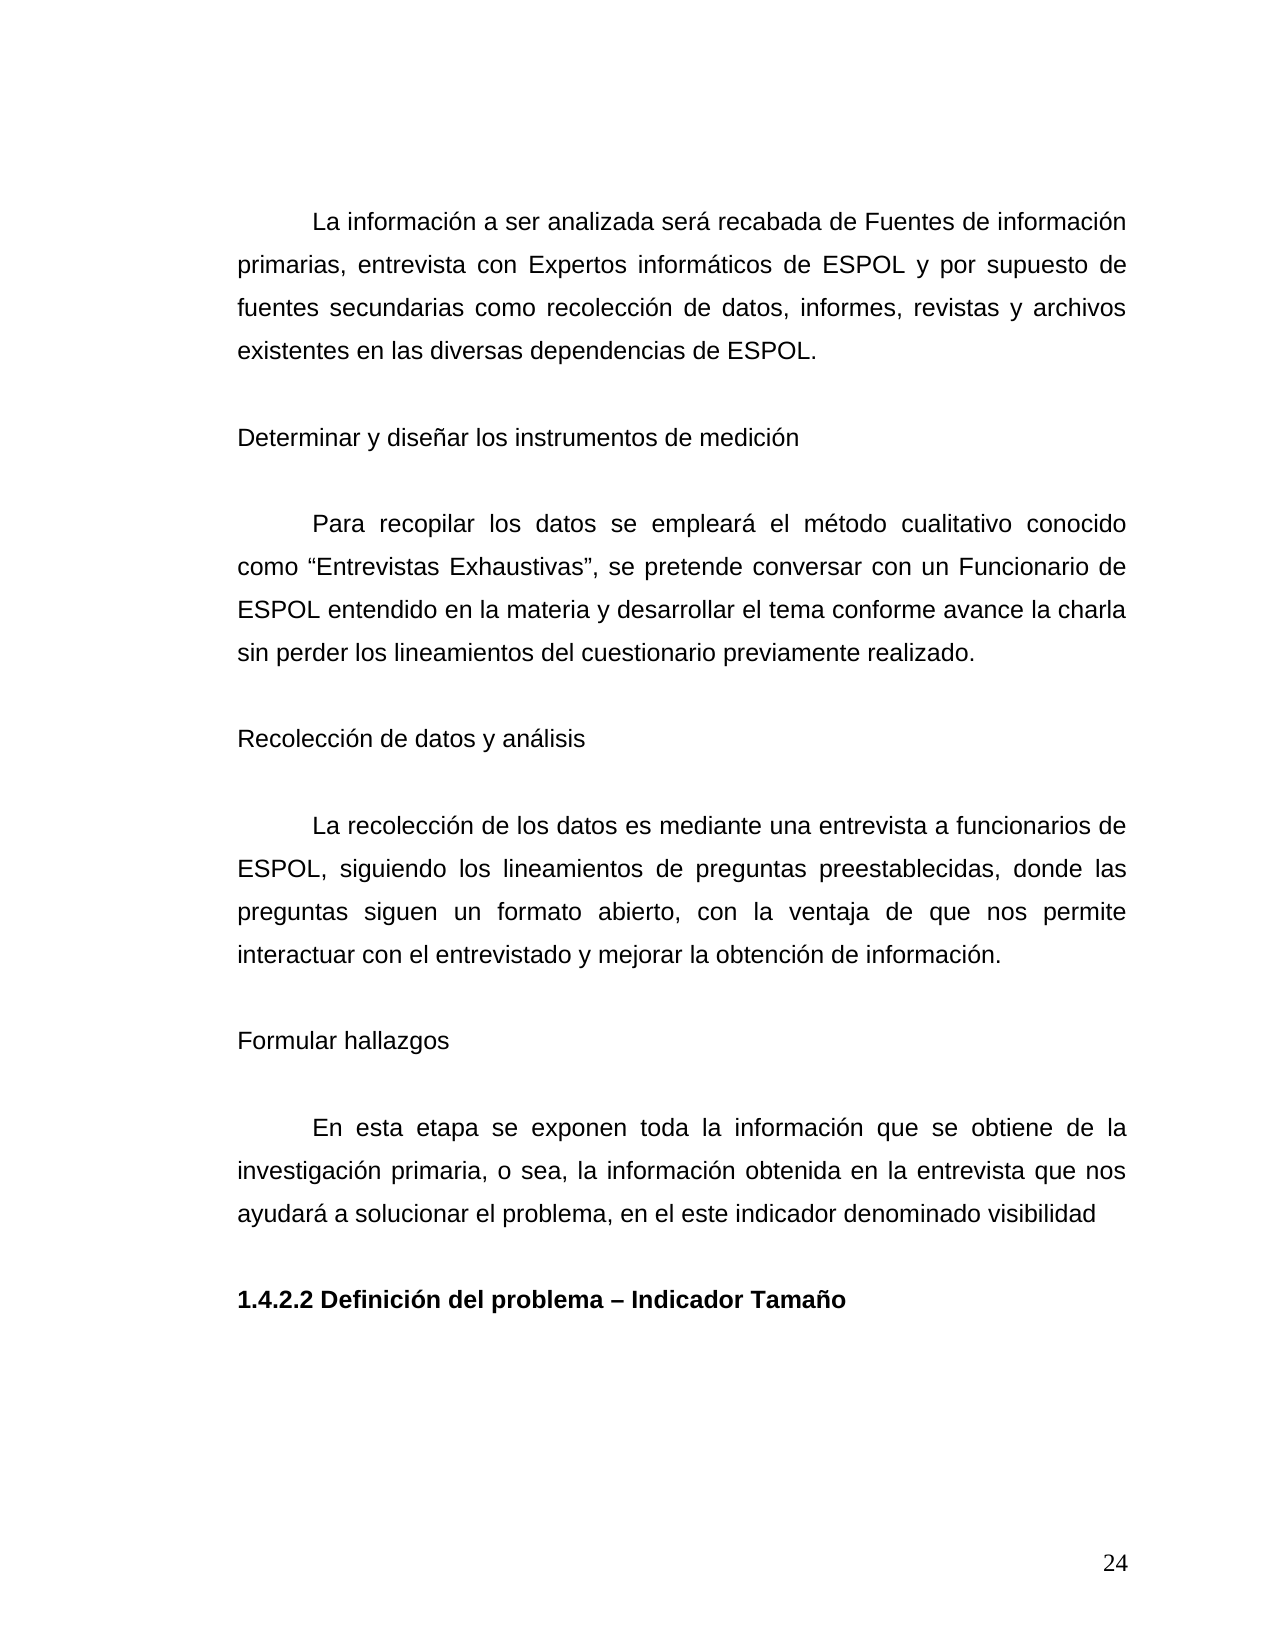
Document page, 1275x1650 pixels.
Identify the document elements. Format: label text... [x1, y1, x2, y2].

text Para recopilar los datos se empleará el método cualitativo conocido como “Entrevistas Exhaustivas”, se pretende conversar con un Funcionario de ESPOL entendido en la materia y desarrollar el tema conforme avance la charla sin perder los lineamientos del cuestionario previamente realizado. [237, 509, 1128, 667]
text La recolección de los datos es mediante una entrevista a funcionarios de ESPOL, siguiendo los lineamientos de preguntas preestablecidas, donde las preguntas siguen un formato abierto, con la ventaja de que nos permite interactuar con el entrevistado y mejorar la obtención de información. [237, 811, 1128, 969]
text 1.4.2.2 Definición del problema – Indicador Tamaño [237, 1285, 1128, 1314]
text Determinar y diseñar los instrumentos de medición [237, 423, 1128, 451]
text Recolección de datos y análisis [237, 724, 1128, 753]
text La información a ser analizada será recabada de Fuentes de información primarias, entrevista con Expertos informáticos de ESPOL y por supuesto de fuentes secundarias como recolección de datos, informes, revistas y archivos existentes en las diversas dependencias de ESPOL. [237, 207, 1128, 365]
text En esta etapa se exponen toda la información que se obtiene de la investigación primaria, o sea, la información obtenida en la entrevista que nos ayudará a solucionar el problema, en el este indicador denominado visibilidad [237, 1113, 1128, 1228]
text Formular hallazgos [237, 1026, 1128, 1055]
